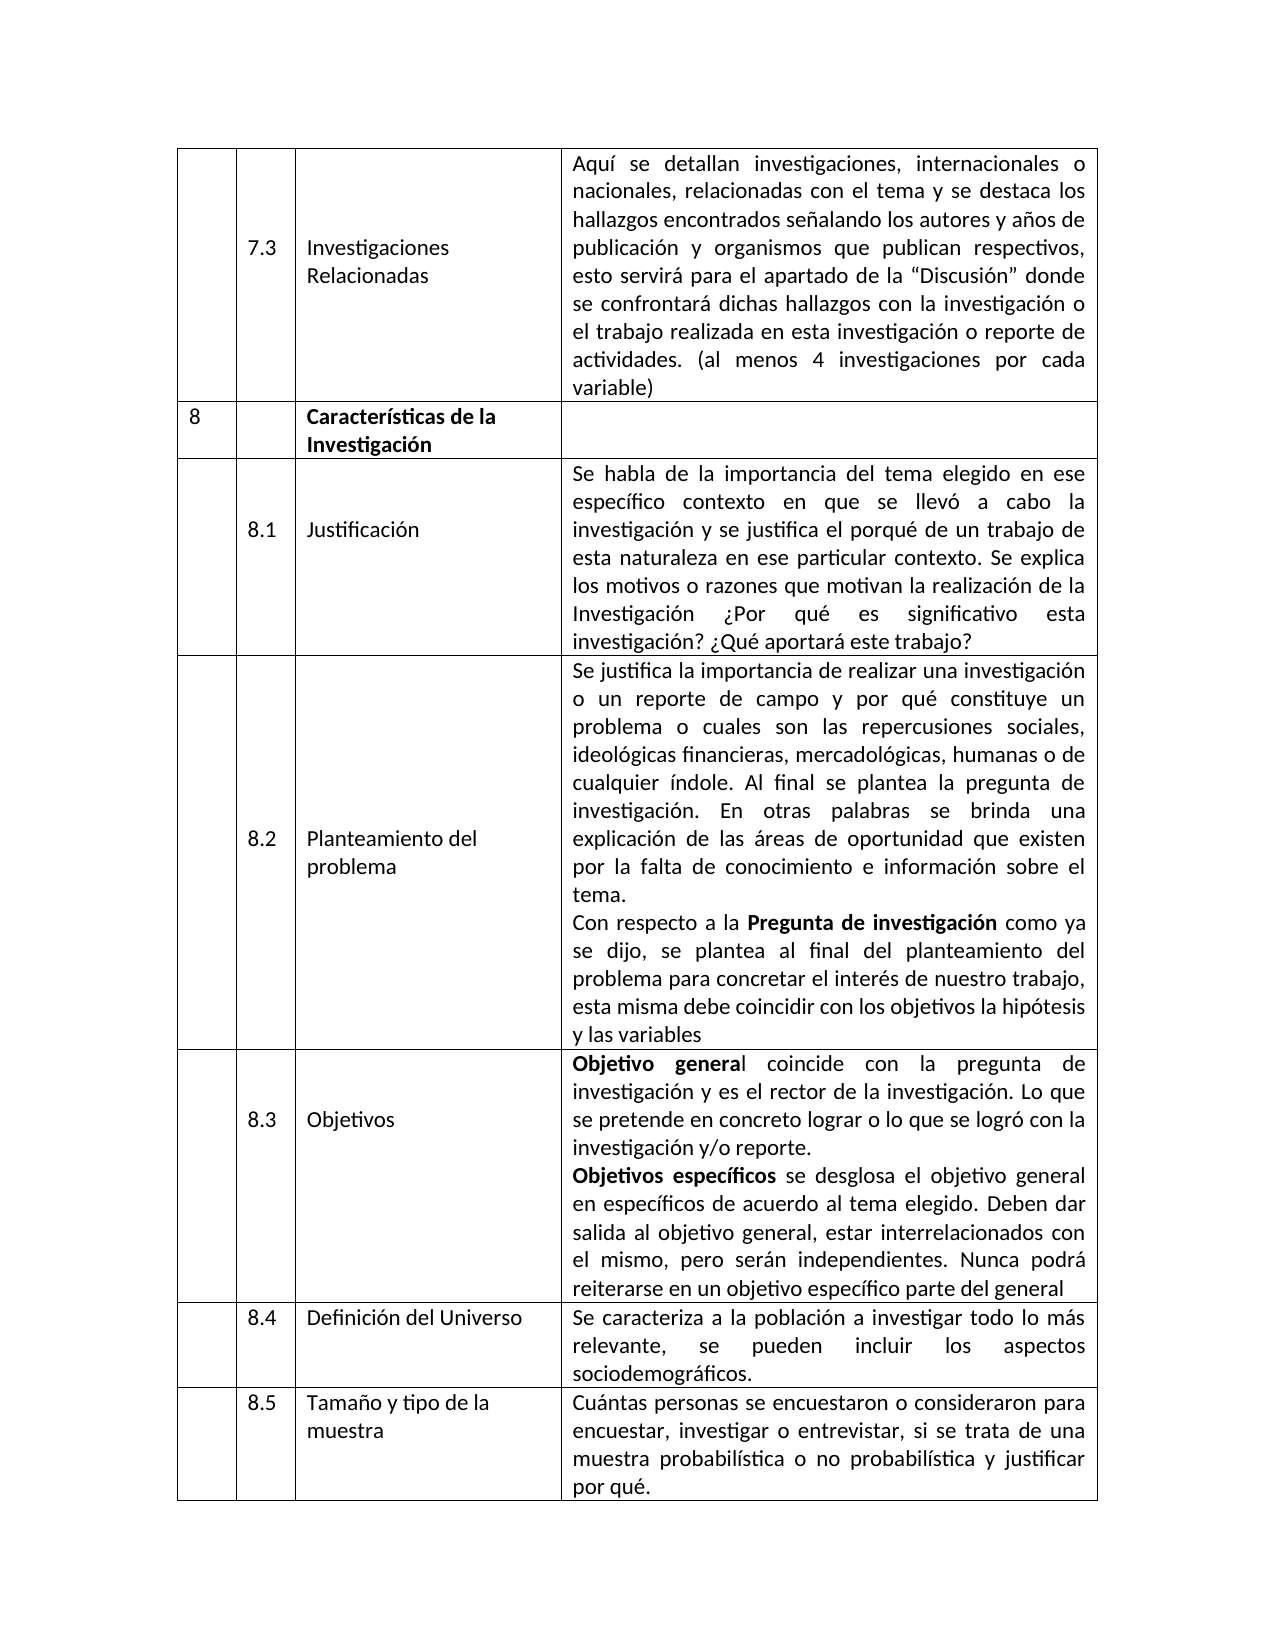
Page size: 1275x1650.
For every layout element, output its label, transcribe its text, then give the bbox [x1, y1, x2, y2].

table_cell Justificación [296, 459, 561, 655]
table_cell [178, 1388, 236, 1500]
table_cell 8 [178, 402, 236, 458]
table_cell Investigaciones Relacionadas [296, 149, 561, 401]
table_cell Se habla de la importancia del tema elegido en ese específico contexto en que se llevó a cabo la investigación y se justifica el porqué de un trabajo de esta naturaleza en ese particular contexto. Se explica los motivos o razones que motivan la realización de la Investigación ¿Por qué es significativo esta investigación? ¿Qué aportará este trabajo? [562, 459, 1097, 655]
table_cell [178, 149, 236, 401]
table_cell Definición del Universo [296, 1303, 561, 1387]
table_cell 8.4 [237, 1303, 295, 1387]
table_cell [237, 402, 295, 458]
table_cell [178, 1050, 236, 1302]
table_cell Planteamiento del problema [296, 656, 561, 1048]
table_cell Se justifica la importancia de realizar una investigación o un reporte de campo y por qué constituye un problema o cuales son las repercusiones sociales, ideológicas financieras, mercadológicas, humanas o de cualquier índole. Al final se plantea la pregunta de investigación. En otras palabras se brinda una explicación de las áreas de oportunidad que existen por la falta de conocimiento e información sobre el tema. Con respecto a la Pregunta de investigación como ya se dijo, se plantea al final del planteamiento del problema para concretar el interés de nuestro trabajo, esta misma debe coincidir con los objetivos la hipótesis y las variables [562, 656, 1097, 1048]
table_cell [178, 656, 236, 1048]
table_cell 8.1 [237, 459, 295, 655]
table_cell 8.5 [237, 1388, 295, 1500]
table_cell [178, 1303, 236, 1387]
table_cell Tamaño y tipo de la muestra [296, 1388, 561, 1500]
table_cell 8.3 [237, 1050, 295, 1302]
table_cell Objetivos [296, 1050, 561, 1302]
table_cell Cuántas personas se encuestaron o consideraron para encuestar, investigar o entrevistar, si se trata de una muestra probabilística o no probabilística y justificar por qué. [562, 1388, 1097, 1500]
table_cell Objetivo general coincide con la pregunta de investigación y es el rector de la investigación. Lo que se pretende en concreto lograr o lo que se logró con la investigación y/o reporte. Objetivos específicos se desglosa el objetivo general en específicos de acuerdo al tema elegido. Deben dar salida al objetivo general, estar interrelacionados con el mismo, pero serán independientes. Nunca podrá reiterarse en un objetivo específico parte del general [562, 1050, 1097, 1302]
table_cell 8.2 [237, 656, 295, 1048]
table_cell Características de la Investigación [296, 402, 561, 458]
table_cell 7.3 [237, 149, 295, 401]
table_cell [562, 402, 1097, 458]
table_cell Aquí se detallan investigaciones, internacionales o nacionales, relacionadas con el tema y se destaca los hallazgos encontrados señalando los autores y años de publicación y organismos que publican respectivos, esto servirá para el apartado de la “Discusión” donde se confrontará dichas hallazgos con la investigación o el trabajo realizada en esta investigación o reporte de actividades. (al menos 4 investigaciones por cada variable) [562, 149, 1097, 401]
table_cell Se caracteriza a la población a investigar todo lo más relevante, se pueden incluir los aspectos sociodemográficos. [562, 1303, 1097, 1387]
table_cell [178, 459, 236, 655]
